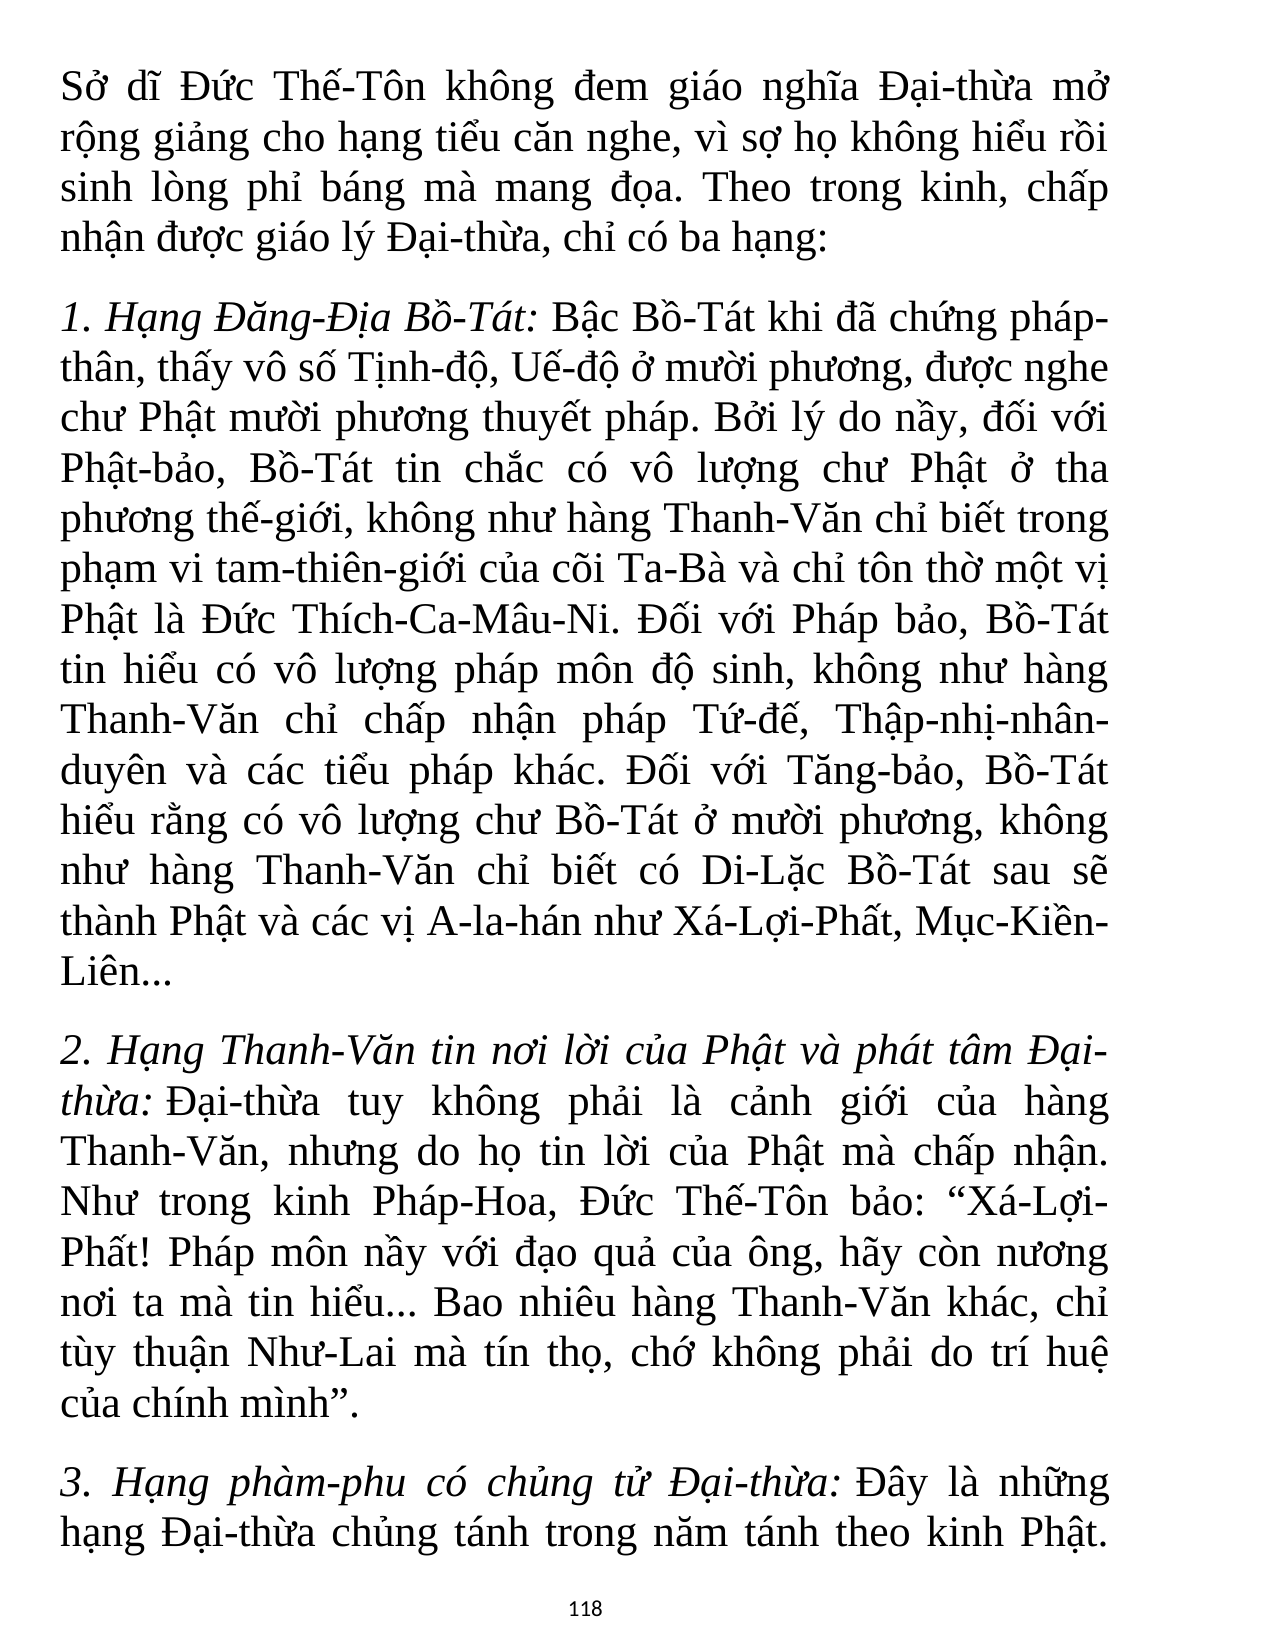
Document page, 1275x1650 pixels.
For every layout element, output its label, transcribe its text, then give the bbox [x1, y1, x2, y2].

text 2. Hạng Thanh-Văn tin nơi lời của Phật và phát tâm Ðại-thừa: Ðại-thừa tuy không phải là cảnh giới của hàng Thanh-Văn, nhưng do họ tin lời của Phật mà chấp nhận. Như trong kinh Pháp-Hoa, Ðức Thế-Tôn bảo: “Xá-Lợi-Phất! Pháp môn nầy với đạo quả của ông, hãy còn nương nơi ta mà tin hiểu... Bao nhiêu hàng Thanh-Văn khác, chỉ tùy thuận Như-Lai mà tín thọ, chớ không phải do trí huệ của chính mình”. [60, 1024, 1110, 1426]
text Sở dĩ Ðức Thế-Tôn không đem giáo nghĩa Ðại-thừa mở rộng giảng cho hạng tiểu căn nghe, vì sợ họ không hiểu rồi sinh lòng phỉ báng mà mang đọa. Theo trong kinh, chấp nhận được giáo lý Ðại-thừa, chỉ có ba hạng: [60, 60, 1110, 261]
text 1. Hạng Ðăng-Địa Bồ-Tát: Bậc Bồ-Tát khi đã chứng pháp-thân, thấy vô số Tịnh-độ, Uế-độ ở mười phương, được nghe chư Phật mười phương thuyết pháp. Bởi lý do nầy, đối với Phật-bảo, Bồ-Tát tin chắc có vô lượng chư Phật ở tha phương thế-giới, không như hàng Thanh-Văn chỉ biết trong phạm vi tam-thiên-giới của cõi Ta-Bà và chỉ tôn thờ một vị Phật là Ðức Thích-Ca-Mâu-Ni. Ðối với Pháp bảo, Bồ-Tát tin hiểu có vô lượng pháp môn độ sinh, không như hàng Thanh-Văn chỉ chấp nhận pháp Tứ-đế, Thập-nhị-nhân-duyên và các tiểu pháp khác. Ðối với Tăng-bảo, Bồ-Tát hiểu rằng có vô lượng chư Bồ-Tát ở mười phương, không như hàng Thanh-Văn chỉ biết có Di-Lặc Bồ-Tát sau sẽ thành Phật và các vị A-la-hán như Xá-Lợi-Phất, Mục-Kiền-Liên... [60, 290, 1110, 995]
